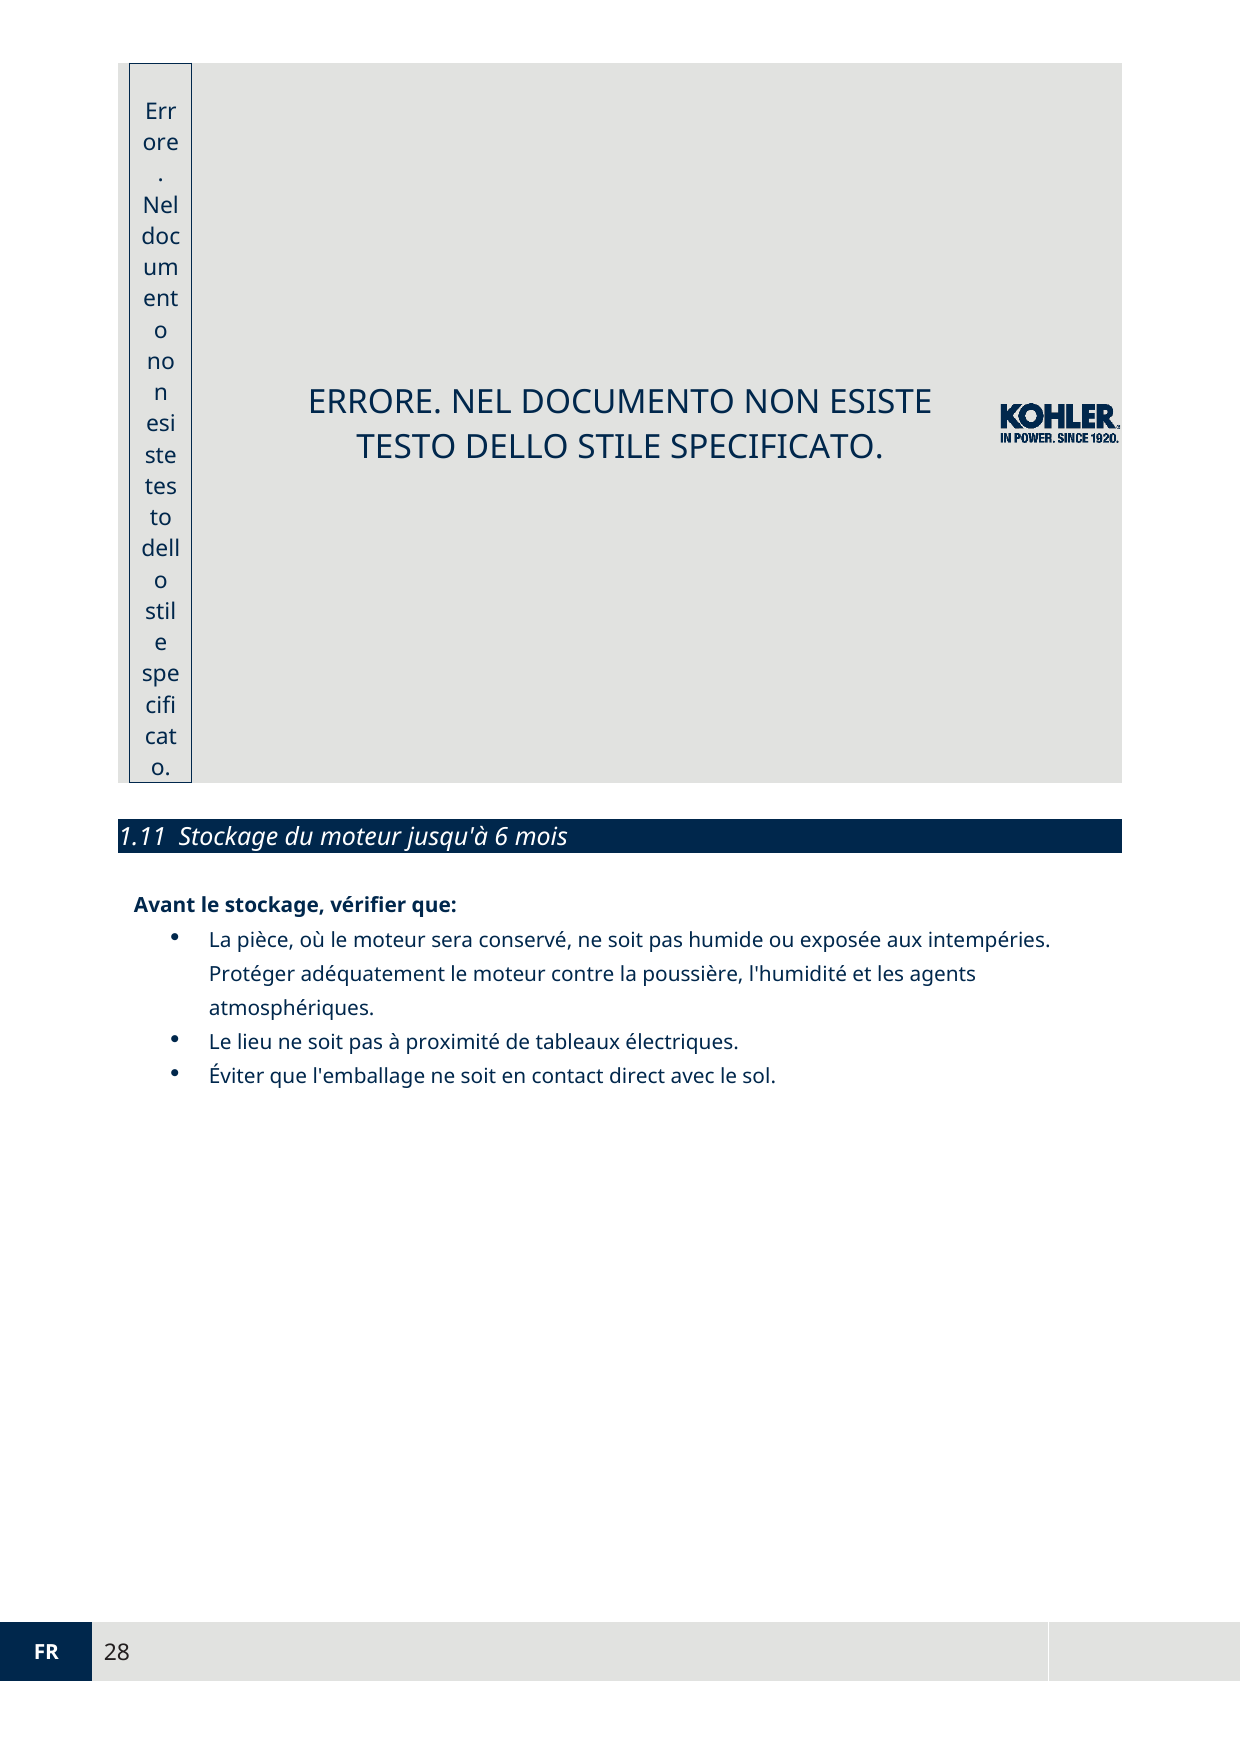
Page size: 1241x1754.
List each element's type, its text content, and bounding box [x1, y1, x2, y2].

picture [1000, 403, 1121, 443]
subtitle Stockage du moteur jusqu'à 6 mois [118, 819, 1122, 853]
table_header Avant le stockage, vérifier que: La pièce, où le moteur sera conservé, ne soit pas humide ou exposée aux intempéries. Protéger adéquatement le moteur contre la poussière, l'humidité et les agents atmosphériques. Le lieu ne soit pas à proximité de tableaux électriques. Éviter que l'emballage ne soit en contact direct avec le sol. [118, 872, 1122, 1107]
